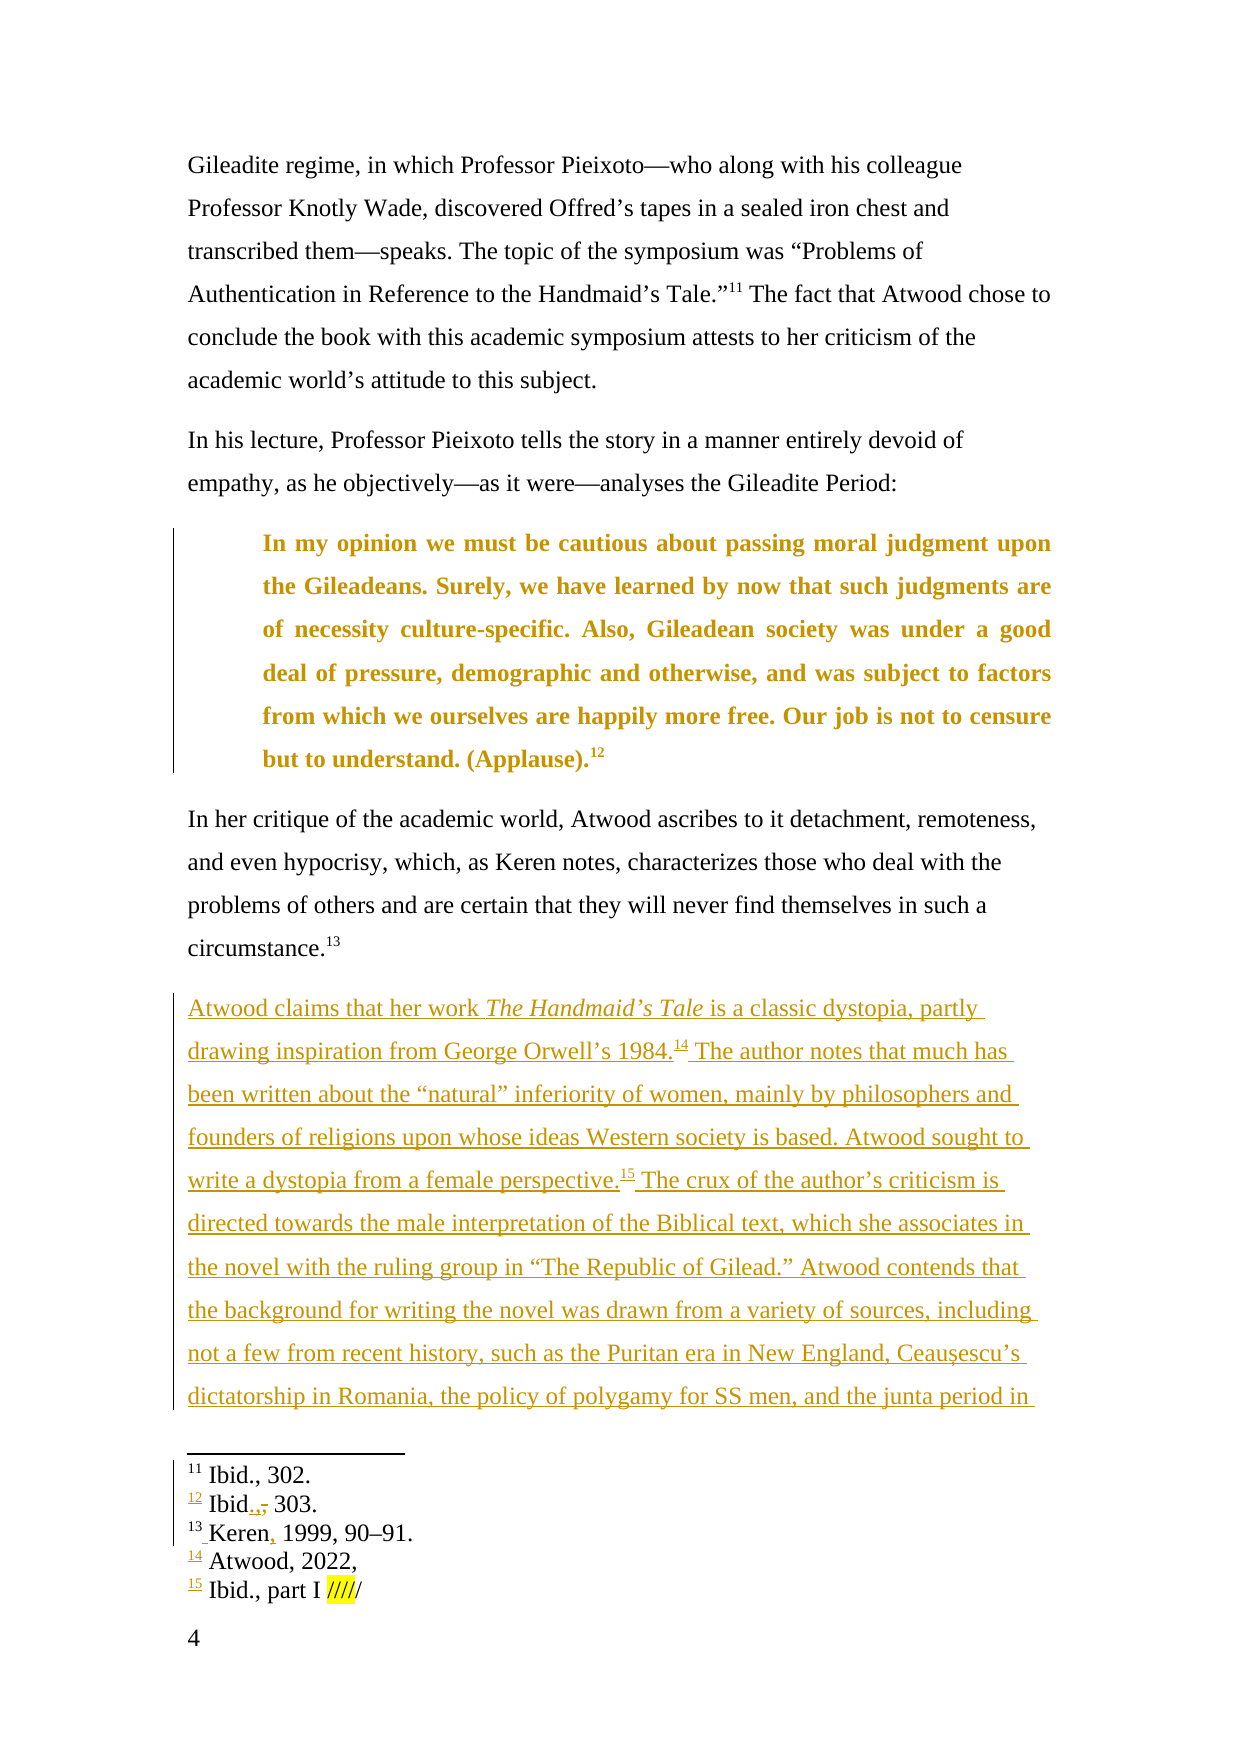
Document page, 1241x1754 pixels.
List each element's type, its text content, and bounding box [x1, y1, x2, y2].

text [187, 150, 1053, 394]
text In his lecture, Professor Pieixoto tells the story in a manner entirely devoid of empathy, as he objectively—as it were—analyses the Gileadite Period: [187, 425, 1053, 497]
text In my opinion we must be cautious about passing moral judgment upon the Gileadeans. Surely, we have learned by now that such judgments are of necessity culture-specific. Also, Gileadean society was under a good deal of pressure, demographic and otherwise, and was subject to factors from which we ourselves are happily more free. Our job is not to censure but to understand. (Applause). [262, 528, 1053, 773]
text In her critique of the academic world, Atwood ascribes to it detachment, remoteness, and even hypocrisy, which, as Keren notes, characterizes those who deal with the problems of others and are certain that they will never find themselves in such a circumstance. [187, 804, 1053, 962]
